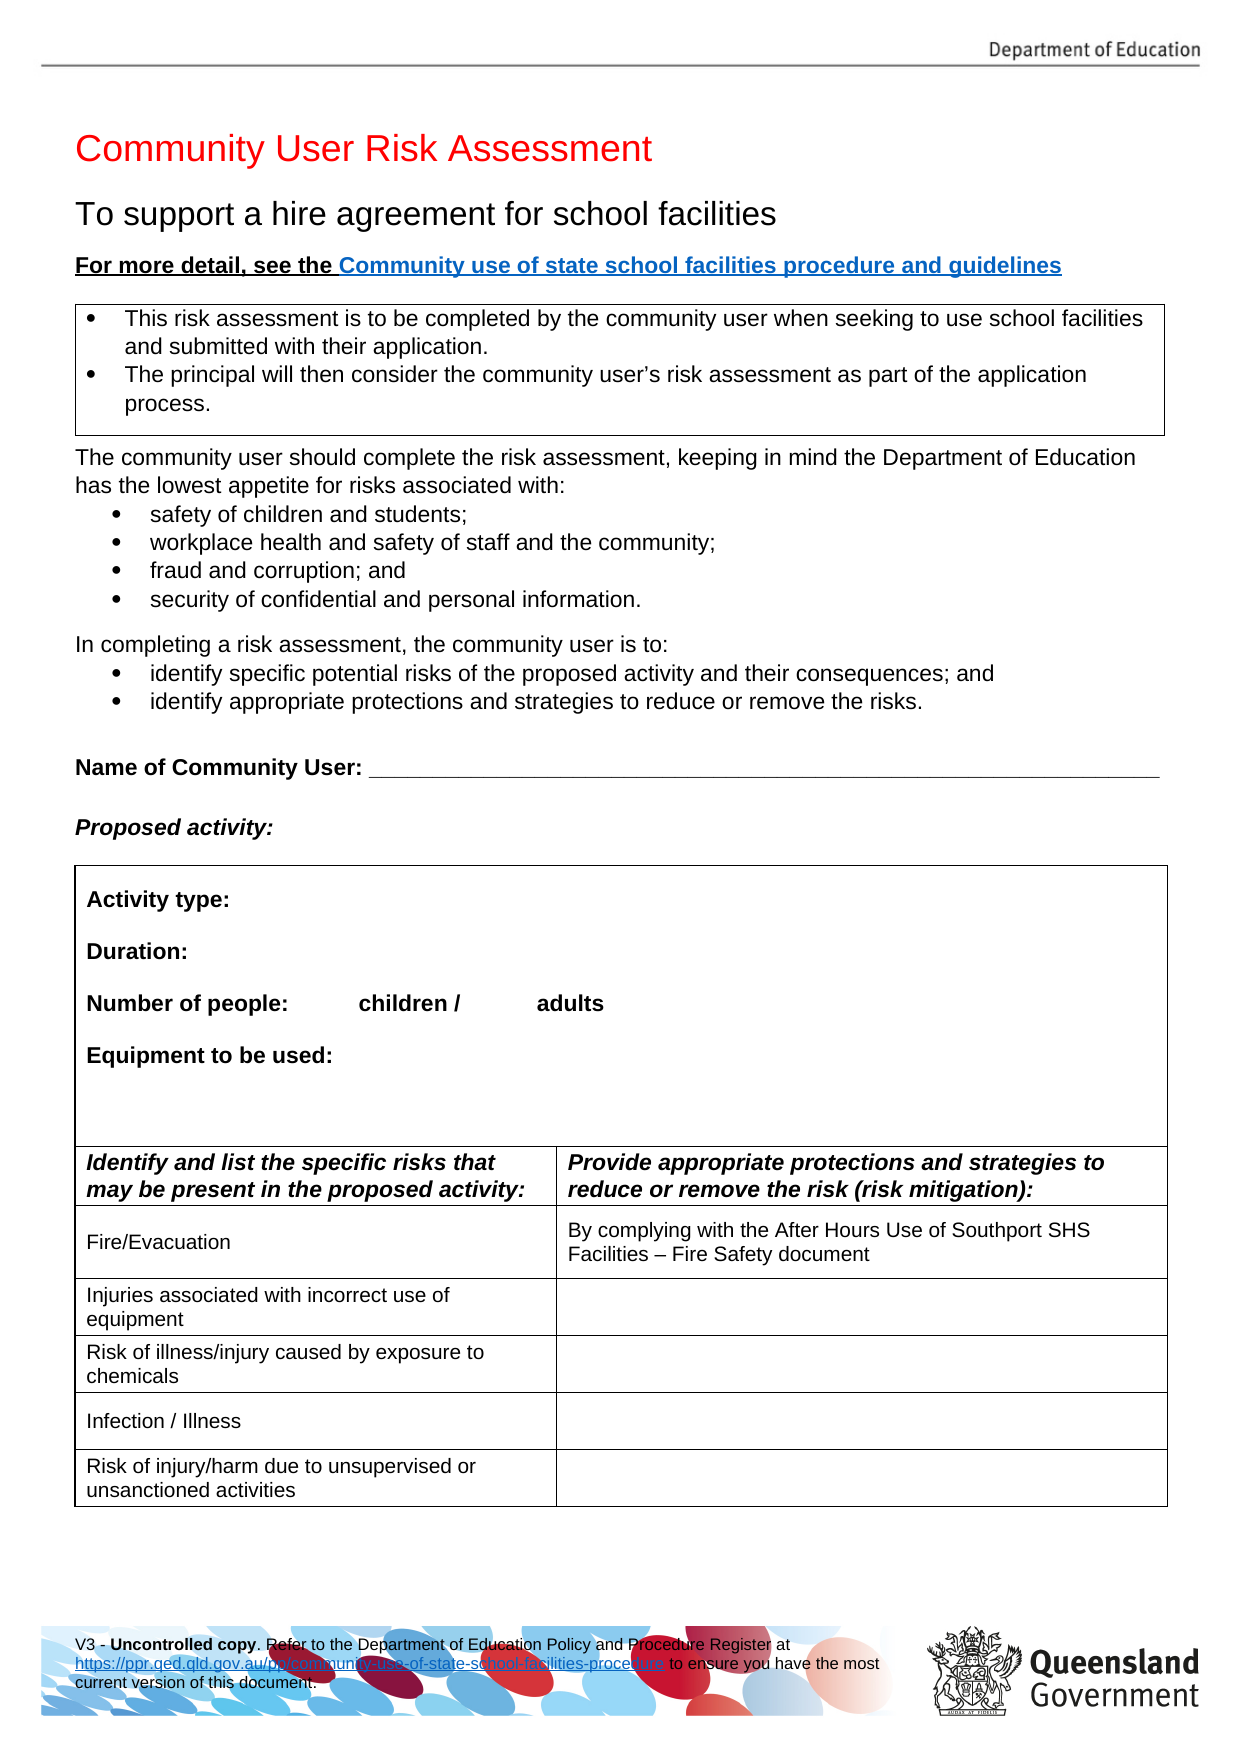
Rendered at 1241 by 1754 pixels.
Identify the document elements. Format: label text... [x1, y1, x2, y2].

table_cell By complying with the After Hours Use of Southport SHS Facilities – Fire Safety document [557, 1206, 1167, 1278]
table_cell [557, 1336, 1167, 1392]
table_cell Injuries associated with incorrect use of equipment [76, 1279, 556, 1335]
list workplace health and safety of staff and the community; [112, 529, 1165, 555]
table_cell Risk of illness/injury caused by exposure to chemicals [76, 1336, 556, 1392]
text Name of Community User: ______________________________________________________________ [75, 754, 1165, 780]
subtitle To support a hire agreement for school facilities [75, 194, 1165, 232]
picture [0, 0, 1241, 83]
table_header Activity type: Duration: Number of people: children / adults Equipment to be used: [76, 866, 1167, 1146]
text Proposed activity: [75, 814, 1165, 840]
table_cell Fire/Evacuation [76, 1206, 556, 1278]
table_cell [557, 1279, 1167, 1335]
text In completing a risk assessment, the community user is to: [75, 631, 1165, 657]
list identify appropriate protections and strategies to reduce or remove the risks. [112, 688, 1165, 714]
list fraud and corruption; and [112, 557, 1165, 584]
list safety of children and students; [112, 501, 1165, 527]
table_cell [557, 1450, 1167, 1506]
table_header This risk assessment is to be completed by the community user when seeking to use school facilities and submitted with their application. The principal will then consider the community user’s risk assessment as part of the application process. [76, 305, 1164, 435]
list identify specific potential risks of the proposed activity and their consequences; and [112, 659, 1165, 686]
table_cell Risk of injury/harm due to unsupervised or unsanctioned activities [76, 1450, 556, 1506]
list security of confidential and personal information. [112, 586, 1165, 612]
text The community user should complete the risk assessment, keeping in mind the Department of Education has the lowest appetite for risks associated with: [75, 444, 1165, 498]
subtitle Community User Risk Assessment [75, 126, 1165, 169]
table_cell Infection / Illness [76, 1393, 556, 1449]
table_cell [557, 1393, 1167, 1449]
table_cell Identify and list the specific risks that may be present in the proposed activity: [76, 1147, 556, 1205]
table_cell Provide appropriate protections and strategies to reduce or remove the risk (risk mitigation): [557, 1147, 1167, 1205]
text For more detail, see the Community use of state school facilities procedure and guidelines [75, 252, 1165, 278]
picture [0, 1596, 1240, 1754]
